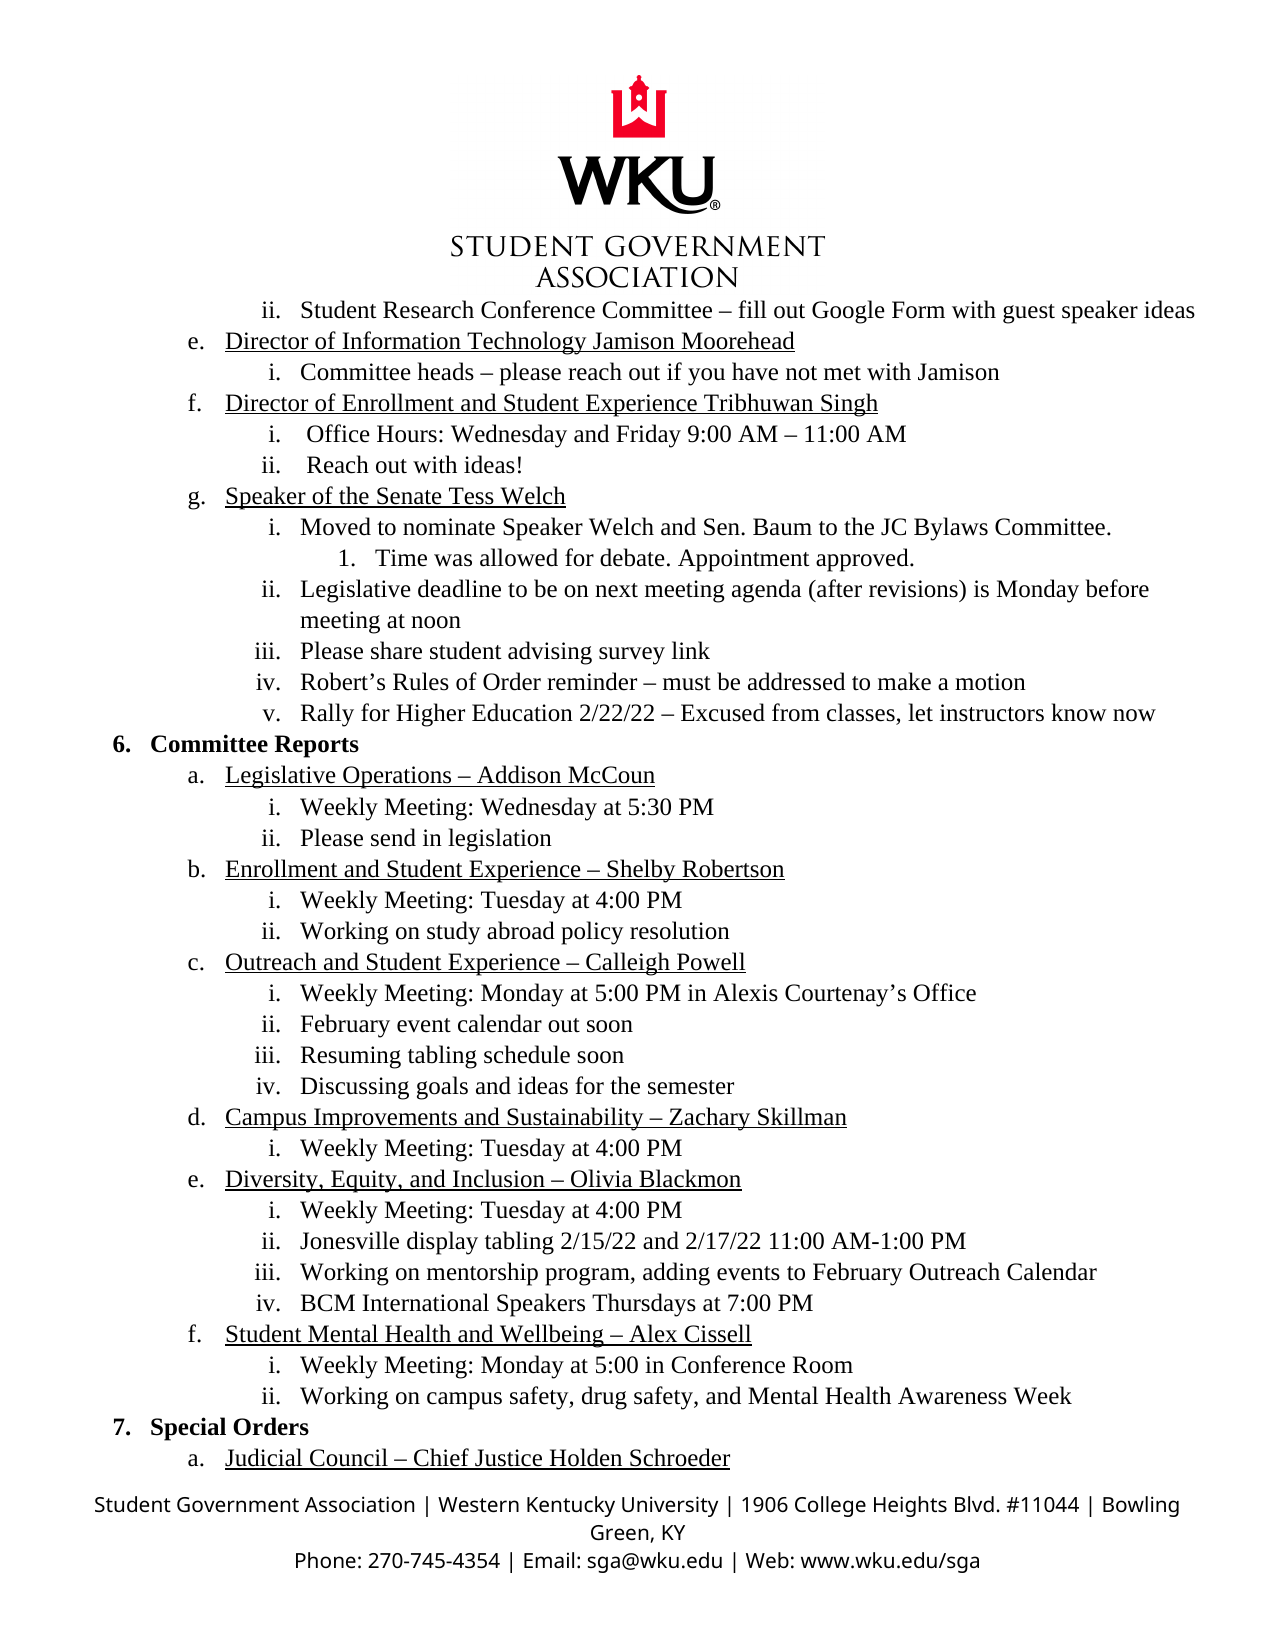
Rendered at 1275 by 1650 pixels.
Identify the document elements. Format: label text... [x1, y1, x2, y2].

picture [449, 75, 826, 295]
list Special Orders [112, 1412, 1200, 1441]
list Time was allowed for debate. Appointment approved. [337, 543, 1200, 572]
list Please share student advising survey link [281, 636, 1200, 665]
list Robert’s Rules of Order reminder – must be addressed to make a motion [281, 667, 1200, 696]
list Legislative Operations – Addison McCoun [187, 761, 1200, 789]
list Speaker of the Senate Tess Welch [187, 481, 1200, 510]
list Office Hours: Wednesday and Friday 9:00 AM – 11:00 AM [281, 419, 1200, 448]
list Please send in legislation [281, 823, 1200, 851]
list Campus Improvements and Sustainability – Zachary Skillman [187, 1102, 1200, 1131]
list Judicial Council – Chief Justice Holden Schroeder [187, 1443, 1200, 1472]
list Diversity, Equity, and Inclusion – Olivia Blackmon [187, 1164, 1200, 1193]
list Resuming tabling schedule soon [281, 1040, 1200, 1069]
list Committee Reports [112, 729, 1200, 758]
list Director of Enrollment and Student Experience Tribhuwan Singh [187, 388, 1200, 417]
list Weekly Meeting: Monday at 5:00 PM in Alexis Courtenay’s Office [281, 978, 1200, 1007]
list Student Mental Health and Wellbeing – Alex Cissell [187, 1319, 1200, 1348]
list Committee heads – please reach out if you have not met with Jamison [281, 357, 1200, 386]
list Jonesville display tabling 2/15/22 and 2/17/22 11:00 AM-1:00 PM [281, 1226, 1200, 1255]
list Enrollment and Student Experience – Shelby Robertson [187, 854, 1200, 882]
list Moved to nominate Speaker Welch and Sen. Baum to the JC Bylaws Committee. [281, 512, 1200, 541]
list Student Research Conference Committee – fill out Google Form with guest speaker ideas [281, 295, 1200, 324]
list Reach out with ideas! [281, 450, 1200, 479]
list Weekly Meeting: Tuesday at 4:00 PM [281, 885, 1200, 913]
list Rally for Higher Education 2/22/22 – Excused from classes, let instructors know now [281, 698, 1200, 727]
list February event calendar out soon [281, 1009, 1200, 1038]
list Weekly Meeting: Tuesday at 4:00 PM [281, 1133, 1200, 1162]
list Working on study abroad policy resolution [281, 916, 1200, 944]
list Outreach and Student Experience – Calleigh Powell [187, 947, 1200, 976]
list Discussing goals and ideas for the semester [281, 1071, 1200, 1100]
list Legislative deadline to be on next meeting agenda (after revisions) is Monday before meeting at noon [281, 574, 1200, 634]
list Working on mentorship program, adding events to February Outreach Calendar [281, 1257, 1200, 1286]
list Weekly Meeting: Tuesday at 4:00 PM [281, 1195, 1200, 1224]
list Weekly Meeting: Wednesday at 5:30 PM [281, 792, 1200, 820]
list Working on campus safety, drug safety, and Mental Health Awareness Week [281, 1381, 1200, 1410]
list Director of Information Technology Jamison Moorehead [187, 326, 1200, 355]
list Weekly Meeting: Monday at 5:00 in Conference Room [281, 1350, 1200, 1379]
list BCM International Speakers Thursdays at 7:00 PM [281, 1288, 1200, 1317]
